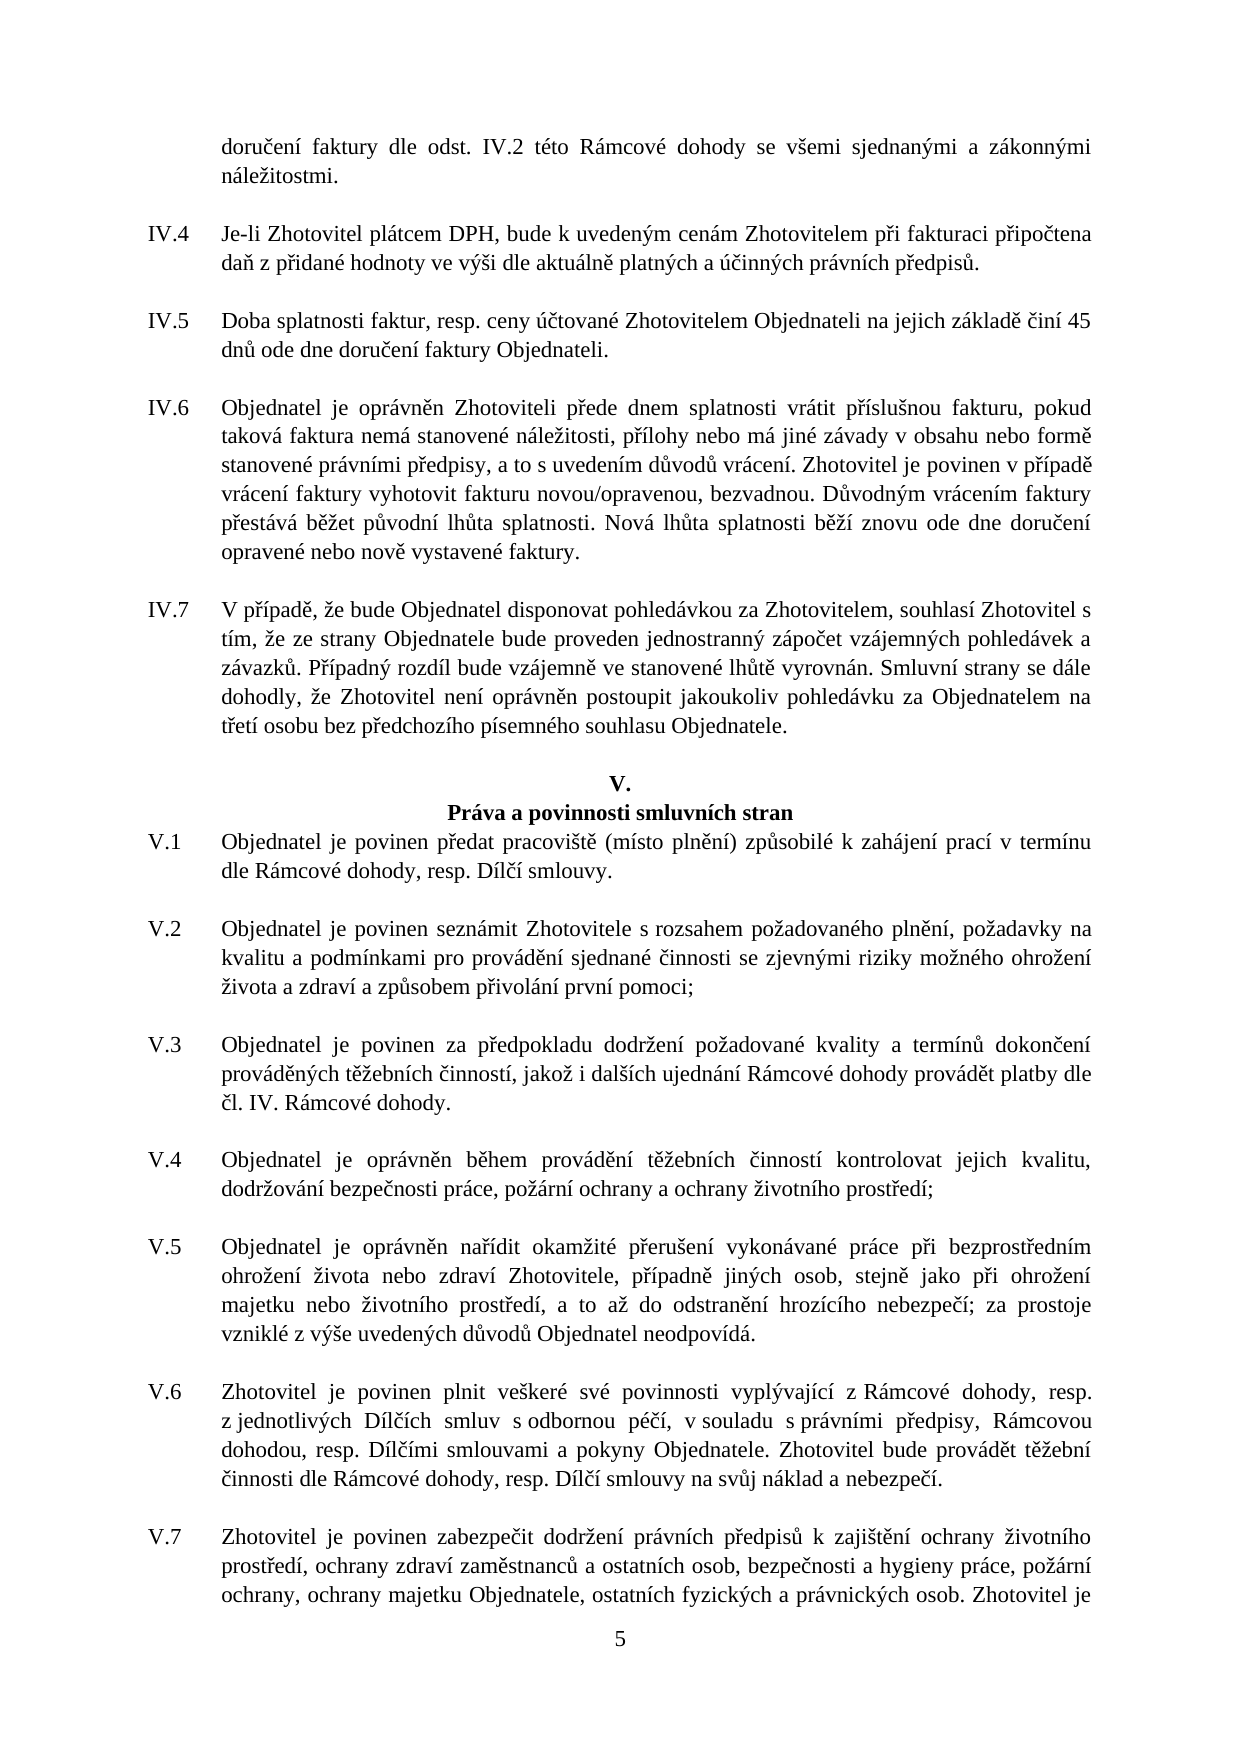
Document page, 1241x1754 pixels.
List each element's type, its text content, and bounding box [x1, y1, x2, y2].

text IV.4 Je-li Zhotovitel plátcem DPH, bude k uvedeným cenám Zhotovitelem při fakturaci připočtena daň z přidané hodnoty ve výši dle aktuálně platných a účinných právních předpisů. [148, 220, 1093, 275]
text IV.7 V případě, že bude Objednatel disponovat pohledávkou za Zhotovitelem, souhlasí Zhotovitel s tím, že ze strany Objednatele bude proveden jednostranný zápočet vzájemných pohledávek a závazků. Případný rozdíl bude vzájemně ve stanovené lhůtě vyrovnán. Smluvní strany se dále dohodly, že Zhotovitel není oprávněn postoupit jakoukoliv pohledávku za Objednatelem na třetí osobu bez předchozího písemného souhlasu Objednatele. [148, 596, 1093, 738]
text V.2 Objednatel je povinen seznámit Zhotovitele s rozsahem požadovaného plnění, požadavky na kvalitu a podmínkami pro provádění sjednané činnosti se zjevnými riziky možného ohrožení života a zdraví a způsobem přivolání první pomoci; [148, 915, 1093, 999]
text V.3 Objednatel je povinen za předpokladu dodržení požadované kvality a termínů dokončení prováděných těžebních činností, jakož i dalších ujednání Rámcové dohody provádět platby dle čl. IV. Rámcové dohody. [148, 1031, 1093, 1115]
text IV.6 Objednatel je oprávněn Zhotoviteli přede dnem splatnosti vrátit příslušnou fakturu, pokud taková faktura nemá stanovené náležitosti, přílohy nebo má jiné závady v obsahu nebo formě stanovené právními předpisy, a to s uvedením důvodů vrácení. Zhotovitel je povinen v případě vrácení faktury vyhotovit fakturu novou/opravenou, bezvadnou. Důvodným vrácením faktury přestává běžet původní lhůta splatnosti. Nová lhůta splatnosti běží znovu ode dne doručení opravené nebo nově vystavené faktury. [148, 393, 1093, 565]
text V.4 Objednatel je oprávněn během provádění těžebních činností kontrolovat jejich kvalitu, dodržování bezpečnosti práce, požární ochrany a ochrany životního prostředí; [148, 1146, 1093, 1202]
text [148, 1523, 1093, 1607]
text V. [148, 770, 1093, 796]
text Práva a povinnosti smluvních stran [148, 799, 1093, 825]
text V.6 Zhotovitel je povinen plnit veškeré své povinnosti vyplývající z Rámcové dohody, resp. z jednotlivých Dílčích smluv s odbornou péčí, v souladu s právními předpisy, Rámcovou dohodou, resp. Dílčími smlouvami a pokyny Objednatele. Zhotovitel bude provádět těžební činnosti dle Rámcové dohody, resp. Dílčí smlouvy na svůj náklad a nebezpečí. [148, 1378, 1093, 1491]
text IV.5 Doba splatnosti faktur, resp. ceny účtované Zhotovitelem Objednateli na jejich základě činí 45 dnů ode dne doručení faktury Objednateli. [148, 307, 1093, 362]
text V.5 Objednatel je oprávněn nařídit okamžité přerušení vykonávané práce při bezprostředním ohrožení života nebo zdraví Zhotovitele, případně jiných osob, stejně jako při ohrožení majetku nebo životního prostředí, a to až do odstranění hrozícího nebezpečí; za prostoje vzniklé z výše uvedených důvodů Objednatel neodpovídá. [148, 1233, 1093, 1347]
text V.1 Objednatel je povinen předat pracoviště (místo plnění) způsobilé k zahájení prací v termínu dle Rámcové dohody, resp. Dílčí smlouvy. [148, 828, 1093, 883]
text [148, 133, 1093, 188]
